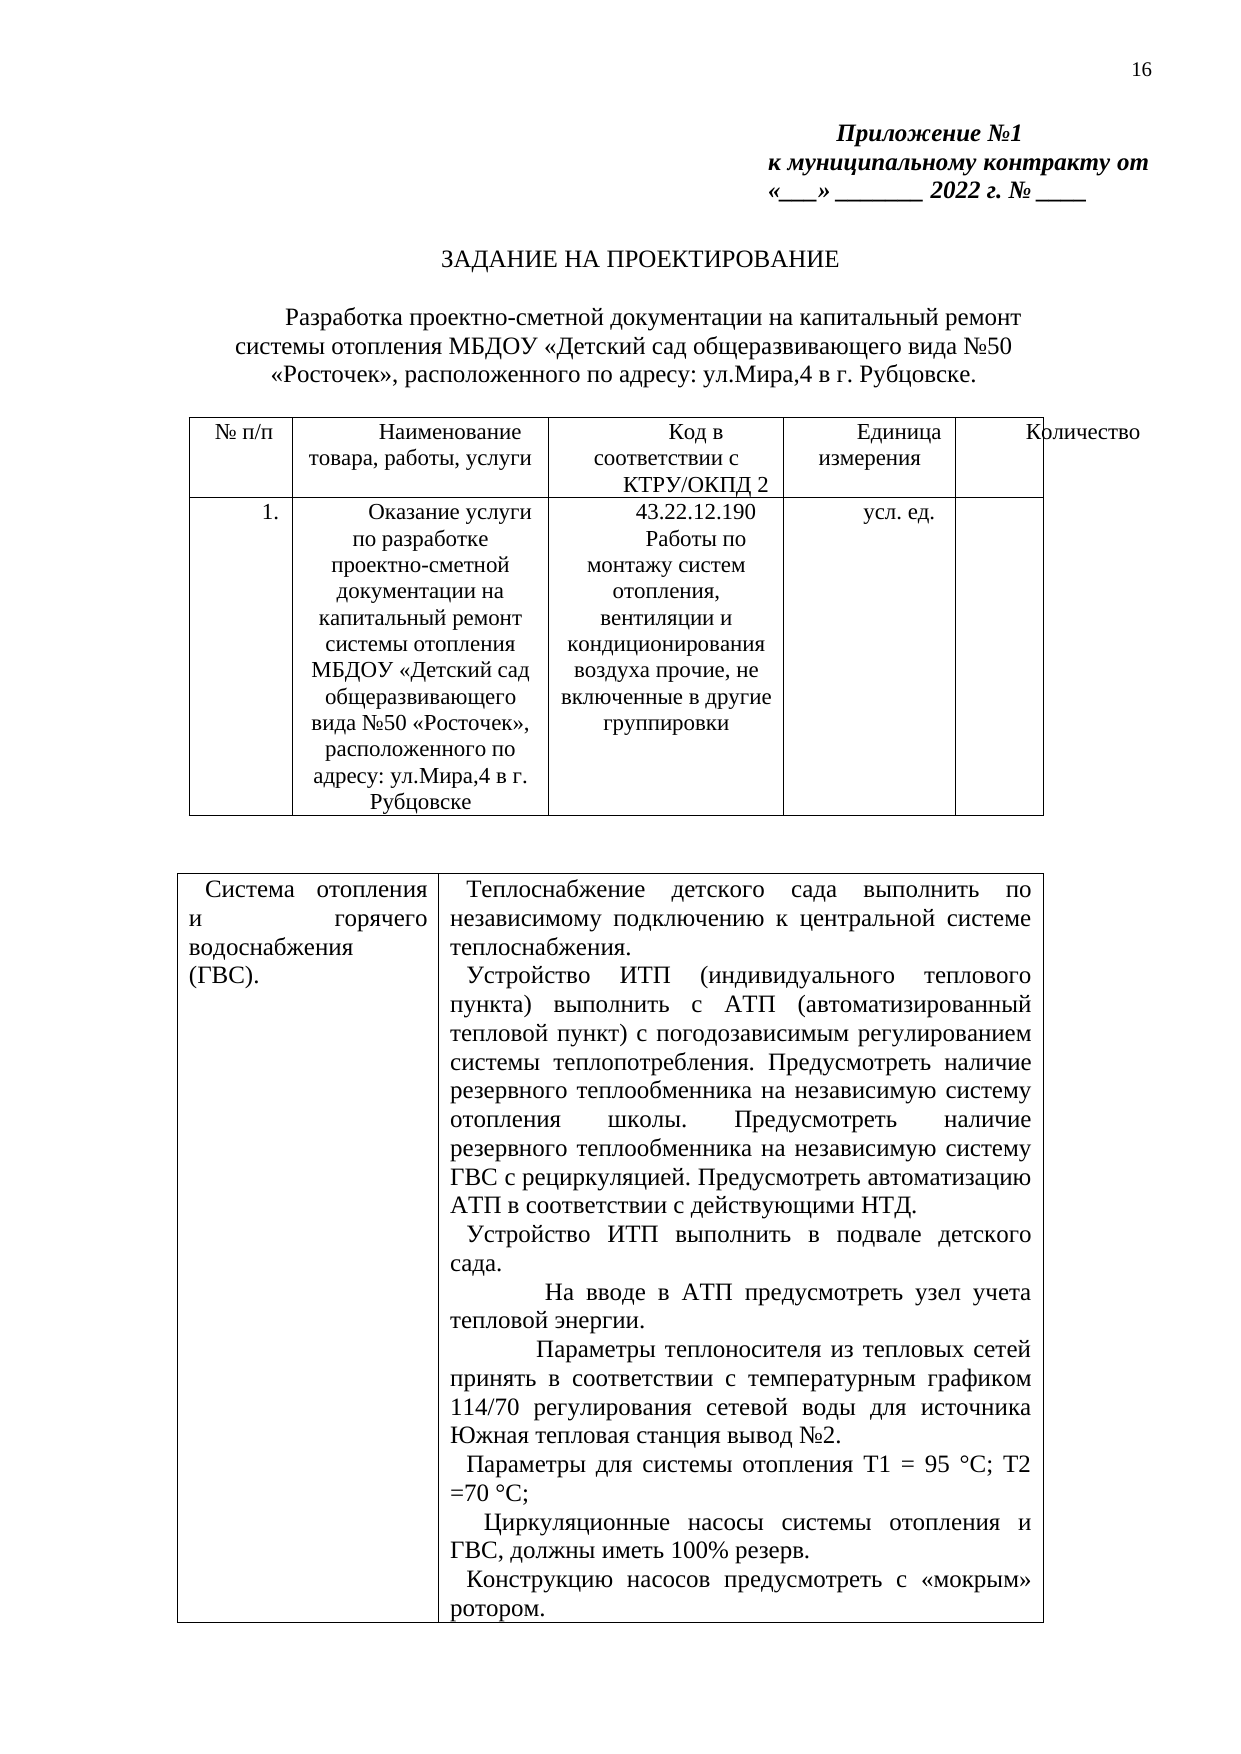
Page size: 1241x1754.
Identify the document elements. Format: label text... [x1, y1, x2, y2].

text к муниципальному контракту от «___» _______ 2022 г. № ____ [768, 147, 1152, 204]
table_header ЗАДАНИЕ НА ПРОЕКТИРОВАНИЕ Разработка проектно-сметной документации на капитальный ремонт системы отопления МБДОУ «Детский сад общеразвивающего вида №50 «Росточек», расположенного по адресу: ул.Мира,4 в г. Рубцовске. [178, 245, 1044, 873]
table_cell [439, 874, 1043, 1622]
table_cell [178, 874, 438, 1622]
text Приложение №1 [777, 118, 1152, 147]
